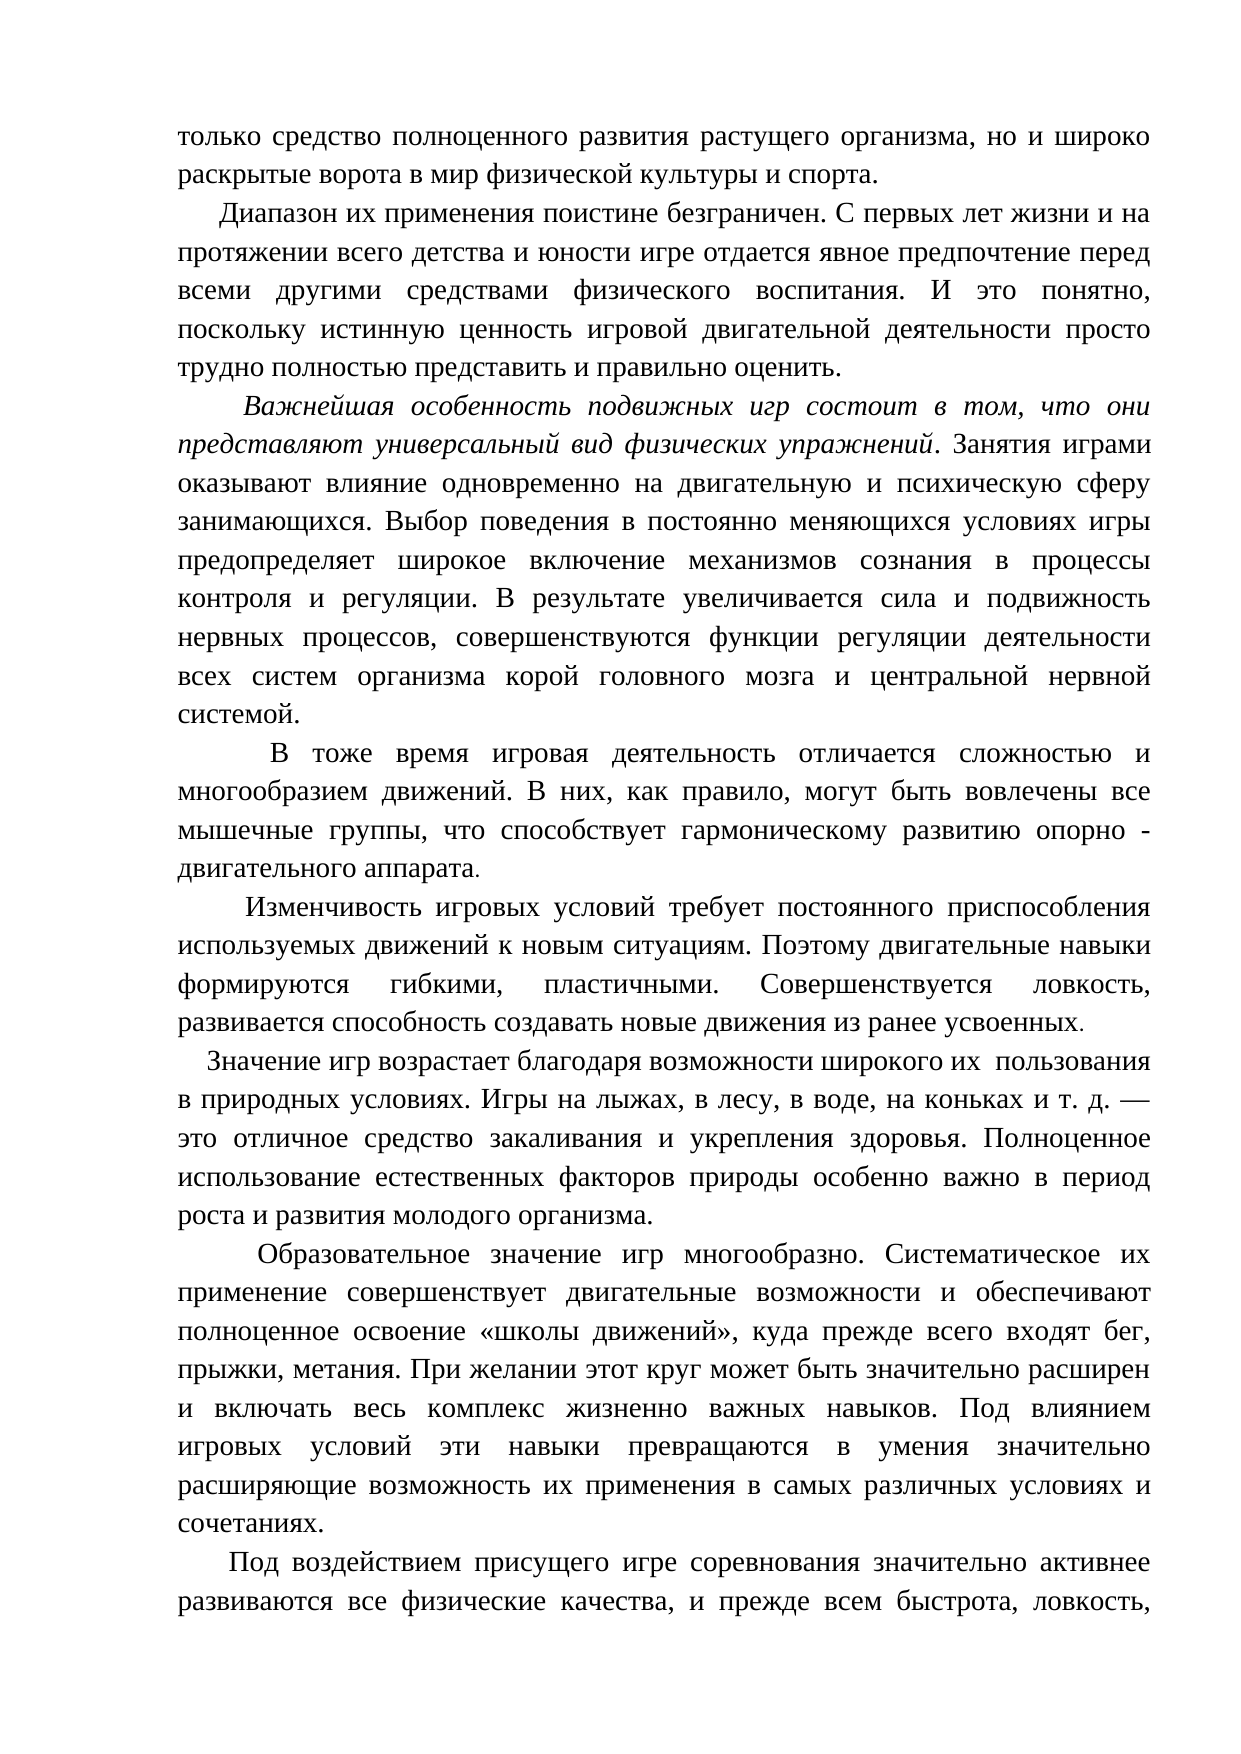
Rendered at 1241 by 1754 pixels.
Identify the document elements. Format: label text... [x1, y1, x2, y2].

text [177, 1544, 1152, 1616]
text Диапазон их применения поистине безграничен. С первых лет жизни и на протяжении всего детства и юности игре отдается явное предпочтение перед всеми другими средствами физического воспитания. И это понятно, поскольку истинную ценность игровой двигательной деятельности просто трудно полностью представить и правильно оценить. [177, 195, 1152, 383]
text Важнейшая особенность подвижных игр состоит в том, что они представляют универсальный вид физических упражнений. Занятия играми оказывают влияние одновременно на двигательную и психическую сферу занимающихся. Выбор поведения в постоянно меняющихся условиях игры предопределяет широкое включение механизмов сознания в процессы контроля и регуляции. В результате увеличивается сила и подвижность нервных процессов, совершенствуются функции регуляции деятельности всех систем организма корой головного мозга и центральной нервной системой. [177, 388, 1152, 730]
text Изменчивость игровых условий требует постоянного приспособления используемых движений к новым ситуациям. Поэтому двигательные навыки формируются гибкими, пластичными. Совершенствуется ловкость, развивается способность создавать новые движения из ранее усвоенных. [177, 889, 1152, 1038]
text В тоже время игровая деятельность отличается сложностью и многообразием движений. В них, как правило, могут быть вовлечены все мышечные группы, что способствует гармоническому развитию опорно -двигательного аппарата. [177, 735, 1152, 884]
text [177, 118, 1152, 190]
text Образовательное значение игр многообразно. Систематическое их применение совершенствует двигательные возможности и обеспечивают полноценное освоение «школы движений», куда прежде всего входят бег, прыжки, метания. При желании этот круг может быть значительно расширен и включать весь комплекс жизненно важных навыков. Под влиянием игровых условий эти навыки превращаются в умения значительно расширяющие возможность их применения в самых различных условиях и сочетаниях. [177, 1236, 1152, 1539]
text Значение игр возрастает благодаря возможности широкого их пользования в природных условиях. Игры на лыжах, в лесу, в воде, на коньках и т. д. — это отличное средство закаливания и укрепления здоровья. Полноценное использование естественных факторов природы особенно важно в период роста и развития молодого организма. [177, 1043, 1152, 1231]
